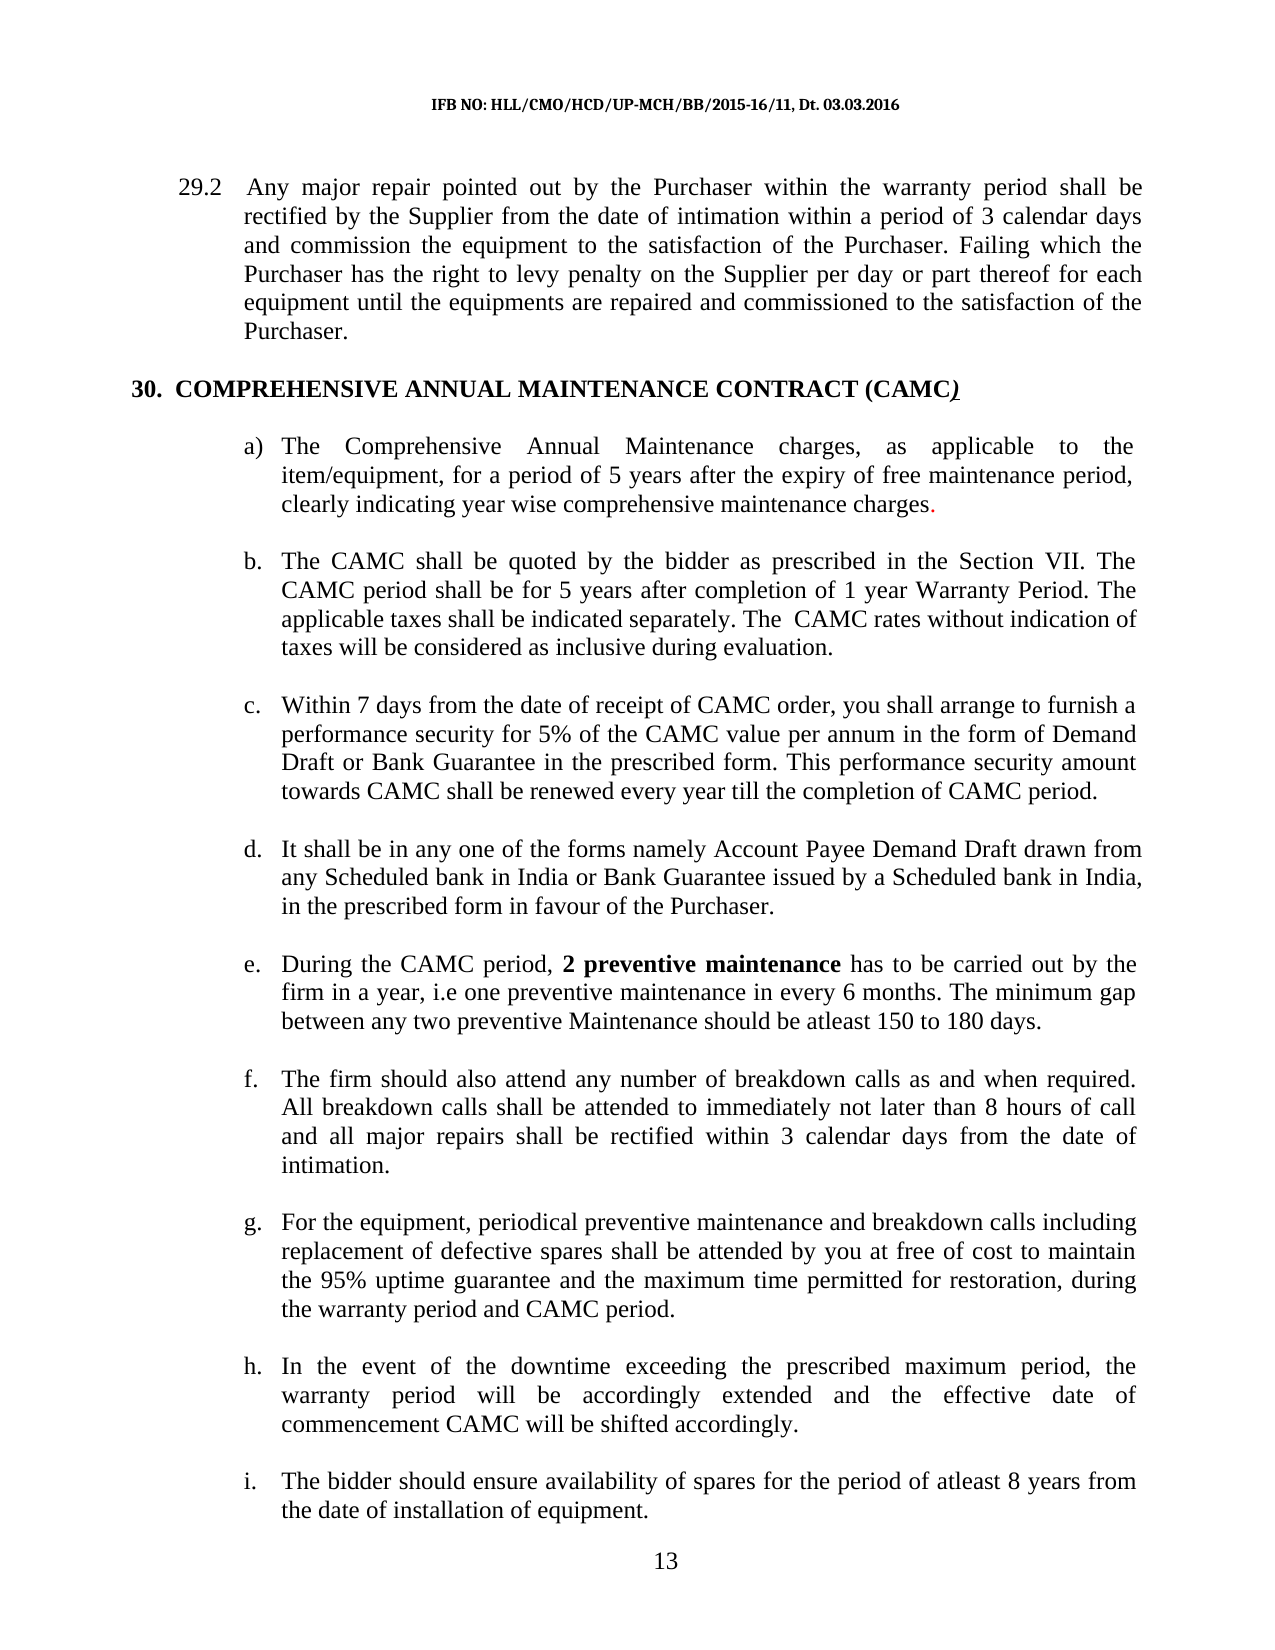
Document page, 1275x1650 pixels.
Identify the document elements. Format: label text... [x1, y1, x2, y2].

list The Comprehensive Annual Maintenance charges, as applicable to the item/equipment, for a period of 5 years after the expiry of free maintenance period, clearly indicating year wise comprehensive maintenance charges. [244, 431, 1134, 517]
list It shall be in any one of the forms namely Account Payee Demand Draft drawn from any Scheduled bank in India or Bank Guarantee issued by a Scheduled bank in India, in the prescribed form in favour of the Purchaser. [244, 834, 1144, 920]
list Within 7 days from the date of receipt of CAMC order, you shall arrange to furnish a performance security for 5% of the CAMC value per annum in the form of Demand Draft or Bank Guarantee in the prescribed form. This performance security amount towards CAMC shall be renewed every year till the completion of CAMC period. [244, 690, 1137, 805]
list The bidder should ensure availability of spares for the period of atleast 8 years from the date of installation of equipment. [244, 1466, 1137, 1524]
list In the event of the downtime exceeding the prescribed maximum period, the warranty period will be accordingly extended and the effective date of commencement CAMC will be shifted accordingly. [244, 1351, 1137, 1437]
list The firm should also attend any number of breakdown calls as and when required. All breakdown calls shall be attended to immediately not later than 8 hours of call and all major repairs shall be rectified within 3 calendar days from the date of intimation. [244, 1064, 1137, 1179]
text 29.2 Any major repair pointed out by the Purchaser within the warranty period shall be rectified by the Supplier from the date of intimation within a period of 3 calendar days and commission the equipment to the satisfaction of the Purchaser. Failing which the Purchaser has the right to levy penalty on the Supplier per day or part thereof for each equipment until the equipments are repaired and commissioned to the satisfaction of the Purchaser. [178, 172, 1144, 345]
list For the equipment, periodical preventive maintenance and breakdown calls including replacement of defective spares shall be attended by you at free of cost to maintain the 95% uptime guarantee and the maximum time permitted for restoration, during the warranty period and CAMC period. [244, 1207, 1137, 1322]
list The CAMC shall be quoted by the bidder as prescribed in the Section VII. The CAMC period shall be for 5 years after completion of 1 year Warranty Period. The applicable taxes shall be indicated separately. The CAMC rates without indication of taxes will be considered as inclusive during evaluation. [244, 546, 1137, 661]
text 30. COMPREHENSIVE ANNUAL MAINTENANCE CONTRACT (CAMC) [131, 374, 1134, 402]
list During the CAMC period, 2 preventive maintenance has to be carried out by the firm in a year, i.e one preventive maintenance in every 6 months. The minimum gap between any two preventive Maintenance should be atleast 150 to 180 days. [244, 949, 1137, 1035]
